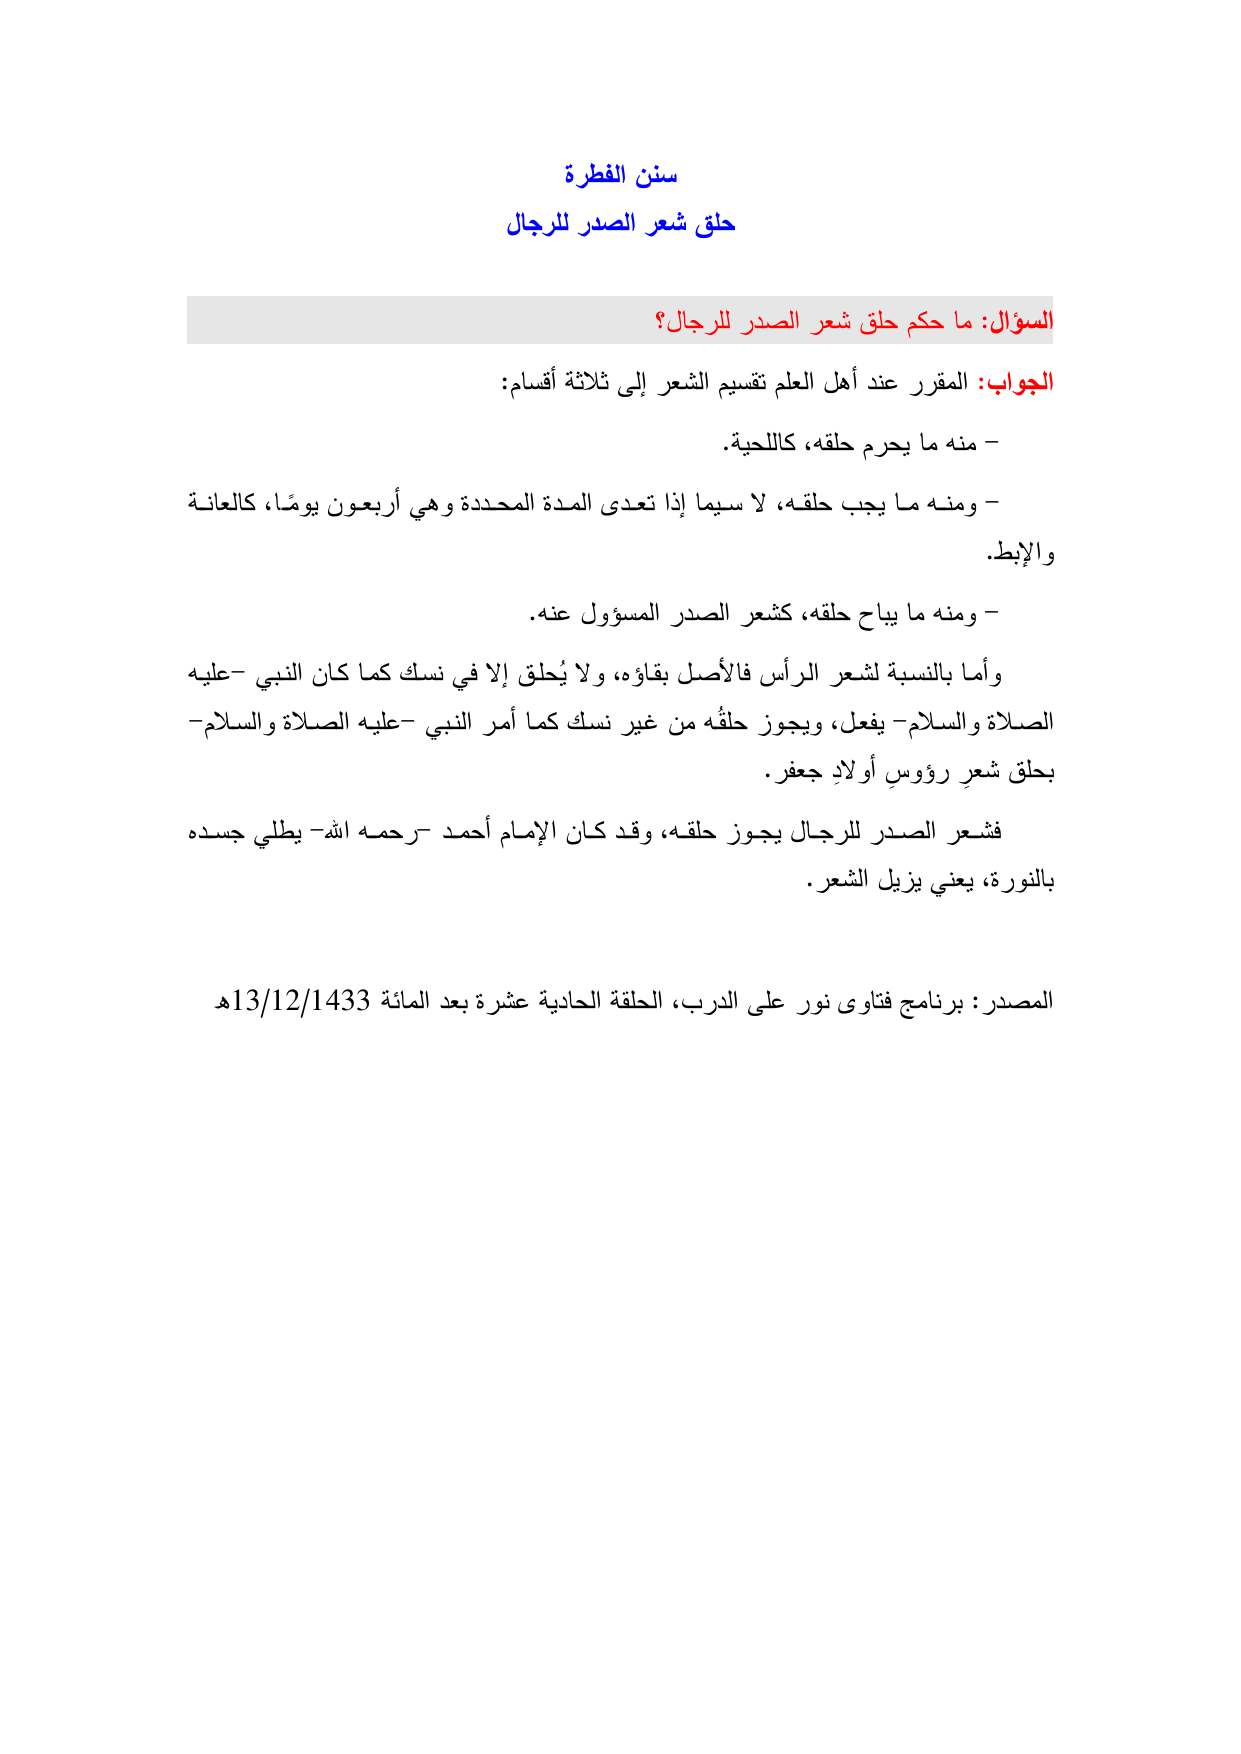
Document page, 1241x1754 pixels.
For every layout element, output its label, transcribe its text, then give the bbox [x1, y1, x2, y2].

text - منه ما يحرم حلقه، كاللحية. [187, 418, 1053, 466]
text المصدر: برنامج فتاوى نور على الدرب، الحلقة الحادية عشرة بعد المائة 13/12/1433ه [187, 976, 1053, 1024]
text وأما بالنسبة لشعر الرأس فالأصل بقاؤه، ولا يُحلق إلا في نسك كما كان النبي -عليه الصلاة والسلام- يفعل، ويجوز حلقُه من غير نسك كما أمر النبي -عليه الصلاة والسلام- بحلق شعرِ رؤوسِ أولادِ جعفر. [187, 648, 1053, 793]
text السؤال: ما حكم حلق شعر الصدر للرجال؟ [187, 296, 1053, 344]
title سنن الفطرة [187, 150, 1053, 198]
title حلق شعر الصدر للرجال [187, 198, 1053, 247]
text - ومنه ما يباح حلقه، كشعر الصدر المسؤول عنه. [187, 588, 1053, 636]
text الجواب: المقرر عند أهل العلم تقسيم الشعر إلى ثلاثة أقسام: [187, 357, 1053, 405]
text فشعر الصدر للرجال يجوز حلقه، وقد كان الإمام أحمد -رحمه الله- يطلي جسده بالنورة، يعني يزيل الشعر. [187, 806, 1053, 903]
text - ومنه ما يجب حلقه، لا سيما إذا تعدى المدة المحددة وهي أربعون يومًا، كالعانة والإبط. [187, 478, 1053, 575]
